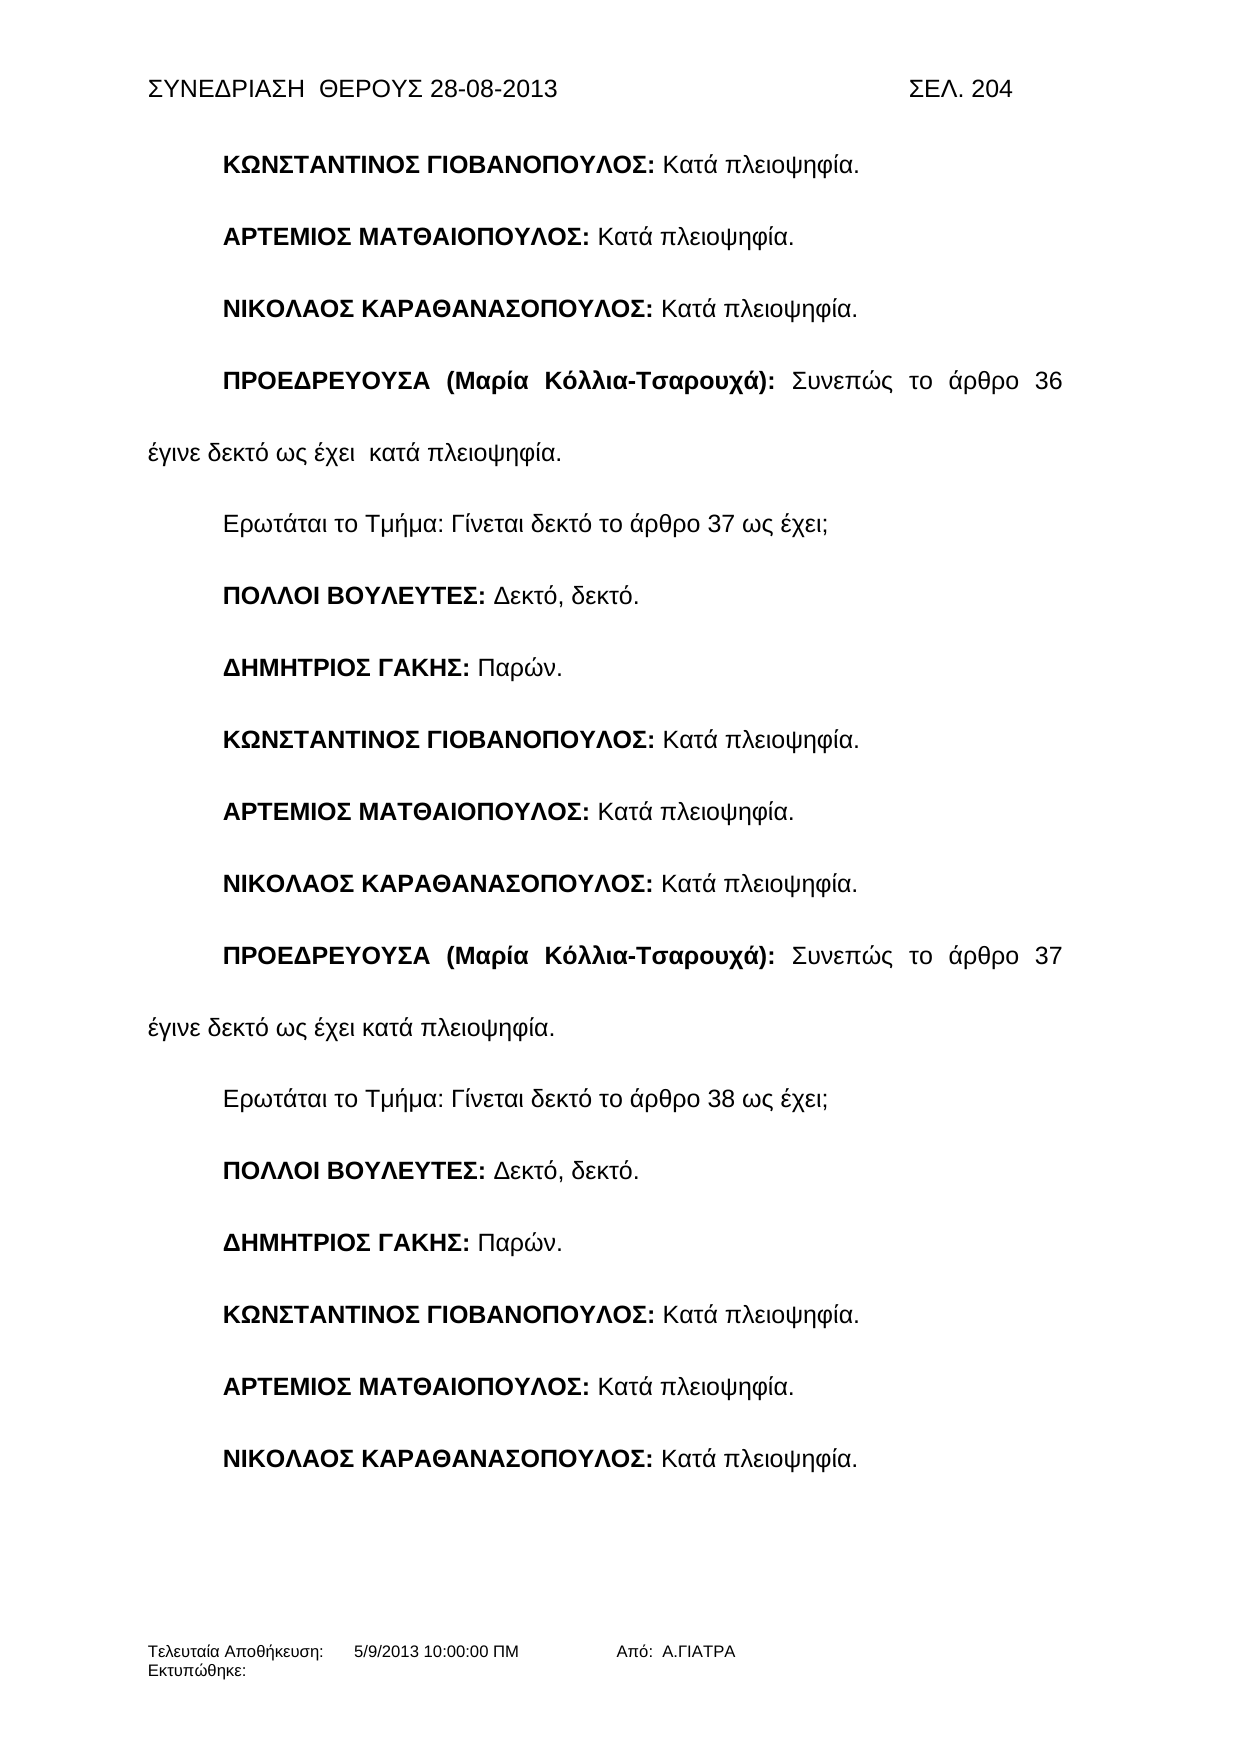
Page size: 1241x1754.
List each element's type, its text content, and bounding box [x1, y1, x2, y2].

text ΑΡΤΕΜΙΟΣ ΜΑΤΘΑΙΟΠΟΥΛΟΣ: Κατά πλειοψηφία. [148, 1372, 1063, 1401]
text ΝΙΚΟΛΑΟΣ ΚΑΡΑΘΑΝΑΣΟΠΟΥΛΟΣ: Κατά πλειοψηφία. [148, 869, 1063, 897]
text ΝΙΚΟΛΑΟΣ ΚΑΡΑΘΑΝΑΣΟΠΟΥΛΟΣ: Κατά πλειοψηφία. [148, 1444, 1063, 1472]
text Ερωτάται το Τμήμα: Γίνεται δεκτό το άρθρο 37 ως έχει; [148, 509, 1063, 538]
text ΝΙΚΟΛΑΟΣ ΚΑΡΑΘΑΝΑΣΟΠΟΥΛΟΣ: Κατά πλειοψηφία. [148, 294, 1063, 322]
text ΠΟΛΛΟΙ ΒΟΥΛΕΥΤΕΣ: Δεκτό, δεκτό. [148, 1156, 1063, 1185]
text ΠΡΟΕΔΡΕΥΟΥΣΑ (Μαρία Κόλλια-Τσαρουχά): Συνεπώς το άρθρο 36 έγινε δεκτό ως έχει κατά πλειοψηφία. [148, 366, 1063, 466]
text ΠΟΛΛΟΙ ΒΟΥΛΕΥΤΕΣ: Δεκτό, δεκτό. [148, 581, 1063, 610]
text ΑΡΤΕΜΙΟΣ ΜΑΤΘΑΙΟΠΟΥΛΟΣ: Κατά πλειοψηφία. [148, 797, 1063, 826]
text ΠΡΟΕΔΡΕΥΟΥΣΑ (Μαρία Κόλλια-Τσαρουχά): Συνεπώς το άρθρο 37 έγινε δεκτό ως έχει κατά πλειοψηφία. [148, 941, 1063, 1041]
text ΔΗΜΗΤΡΙΟΣ ΓΑΚΗΣ: Παρών. [148, 1228, 1063, 1257]
text ΑΡΤΕΜΙΟΣ ΜΑΤΘΑΙΟΠΟΥΛΟΣ: Κατά πλειοψηφία. [148, 222, 1063, 251]
text Ερωτάται το Τμήμα: Γίνεται δεκτό το άρθρο 38 ως έχει; [148, 1084, 1063, 1113]
text ΚΩΝΣΤΑΝΤΙΝΟΣ ΓΙΟΒΑΝΟΠΟΥΛΟΣ: Κατά πλειοψηφία. [148, 725, 1063, 754]
text ΚΩΝΣΤΑΝΤΙΝΟΣ ΓΙΟΒΑΝΟΠΟΥΛΟΣ: Κατά πλειοψηφία. [148, 150, 1063, 179]
text ΔΗΜΗΤΡΙΟΣ ΓΑΚΗΣ: Παρών. [148, 653, 1063, 682]
text ΚΩΝΣΤΑΝΤΙΝΟΣ ΓΙΟΒΑΝΟΠΟΥΛΟΣ: Κατά πλειοψηφία. [148, 1300, 1063, 1329]
